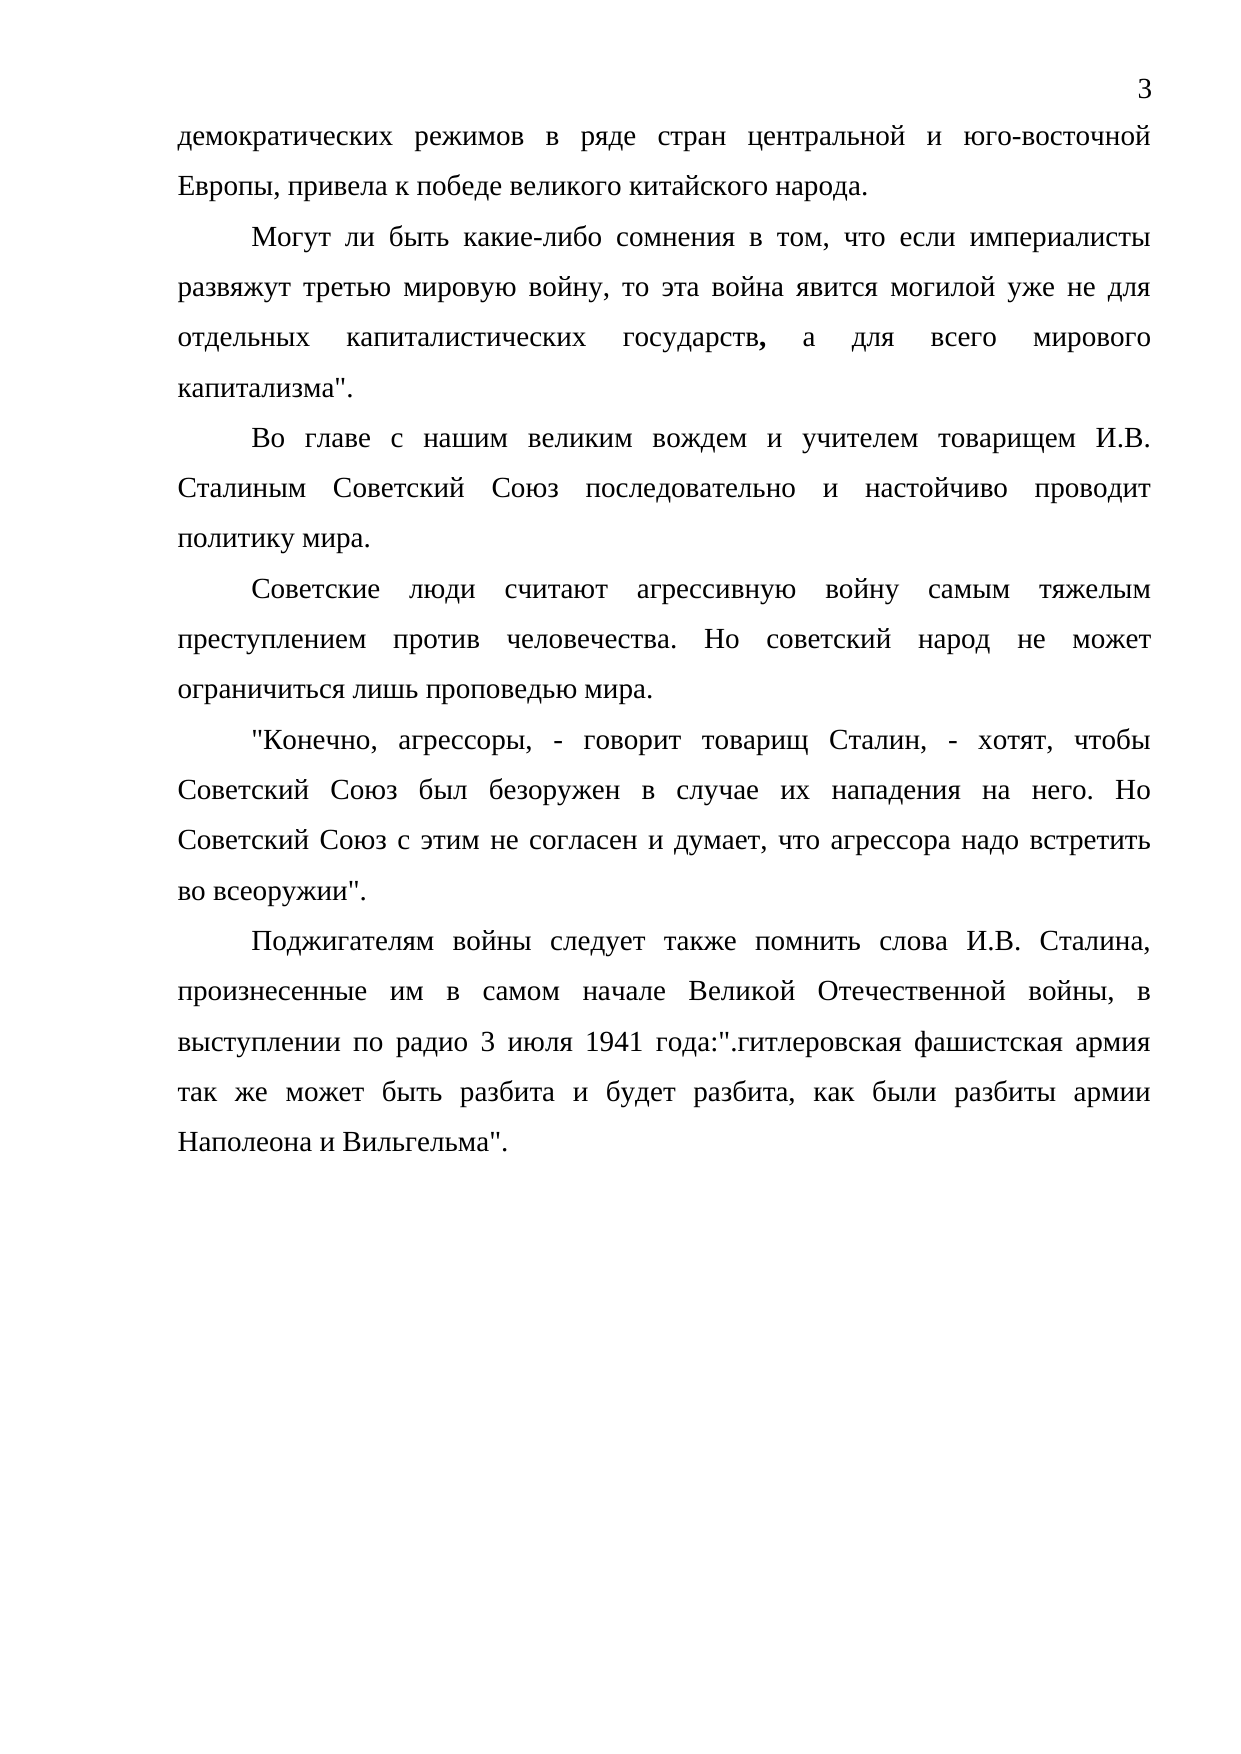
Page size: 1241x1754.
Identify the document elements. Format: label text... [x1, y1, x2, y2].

text Советские люди считают агрессивную войну самым тяжелым преступлением против человечества. Но советский народ не может ограничиться лишь проповедью мира. [177, 571, 1152, 705]
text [177, 118, 1152, 202]
text Поджигателям войны следует также помнить слова И.В. Сталина, произнесенные им в самом начале Великой Отечественной войны, в выступлении по радио 3 июля 1941 года:".гитлеровская фашистская армия так же может быть разбита и будет разбита, как были разбиты армии Наполеона и Вильгельма". [177, 923, 1152, 1158]
text "Конечно, агрессоры, - говорит товарищ Сталин, - хотят, чтобы Советский Союз был безоружен в случае их нападения на него. Но Советский Союз с этим не согласен и думает, что агрессора надо встретить во всеоружии". [177, 722, 1152, 906]
text Во главе с нашим великим вождем и учителем товарищем И.В. Сталиным Советский Союз последовательно и настойчиво проводит политику мира. [177, 420, 1152, 554]
text Могут ли быть какие-либо сомнения в том, что если империалисты развяжут третью мировую войну, то эта война явится могилой уже не для отдельных капиталистических государств, а для всего мирового капитализма". [177, 219, 1152, 403]
